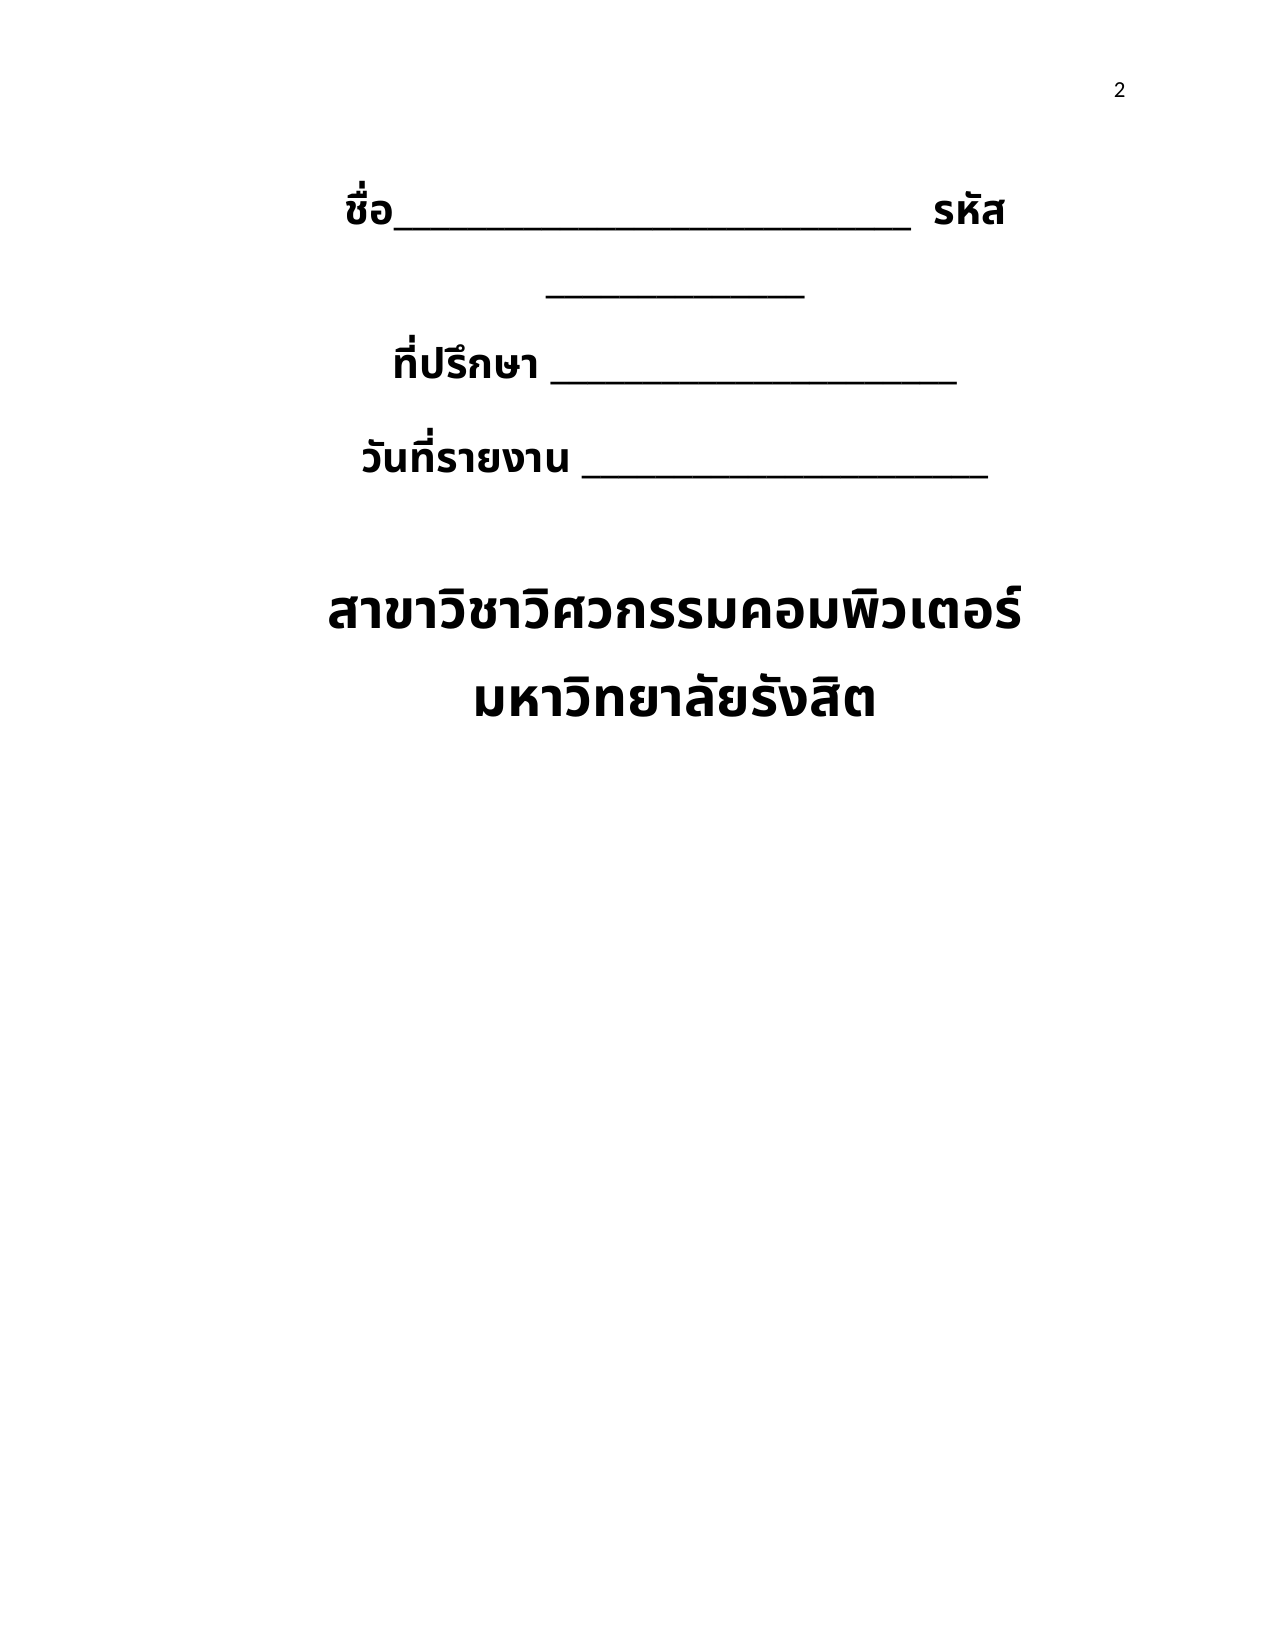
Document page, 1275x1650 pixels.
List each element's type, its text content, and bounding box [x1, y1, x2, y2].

text วันที่รายงาน ______________________ [225, 427, 1125, 491]
text สาขาวิชาวิศวกรรมคอมพิวเตอร์ มหาวิทยาลัยรังสิต [225, 571, 1125, 741]
text ที่ปรึกษา ______________________ [225, 334, 1125, 397]
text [225, 180, 1125, 304]
